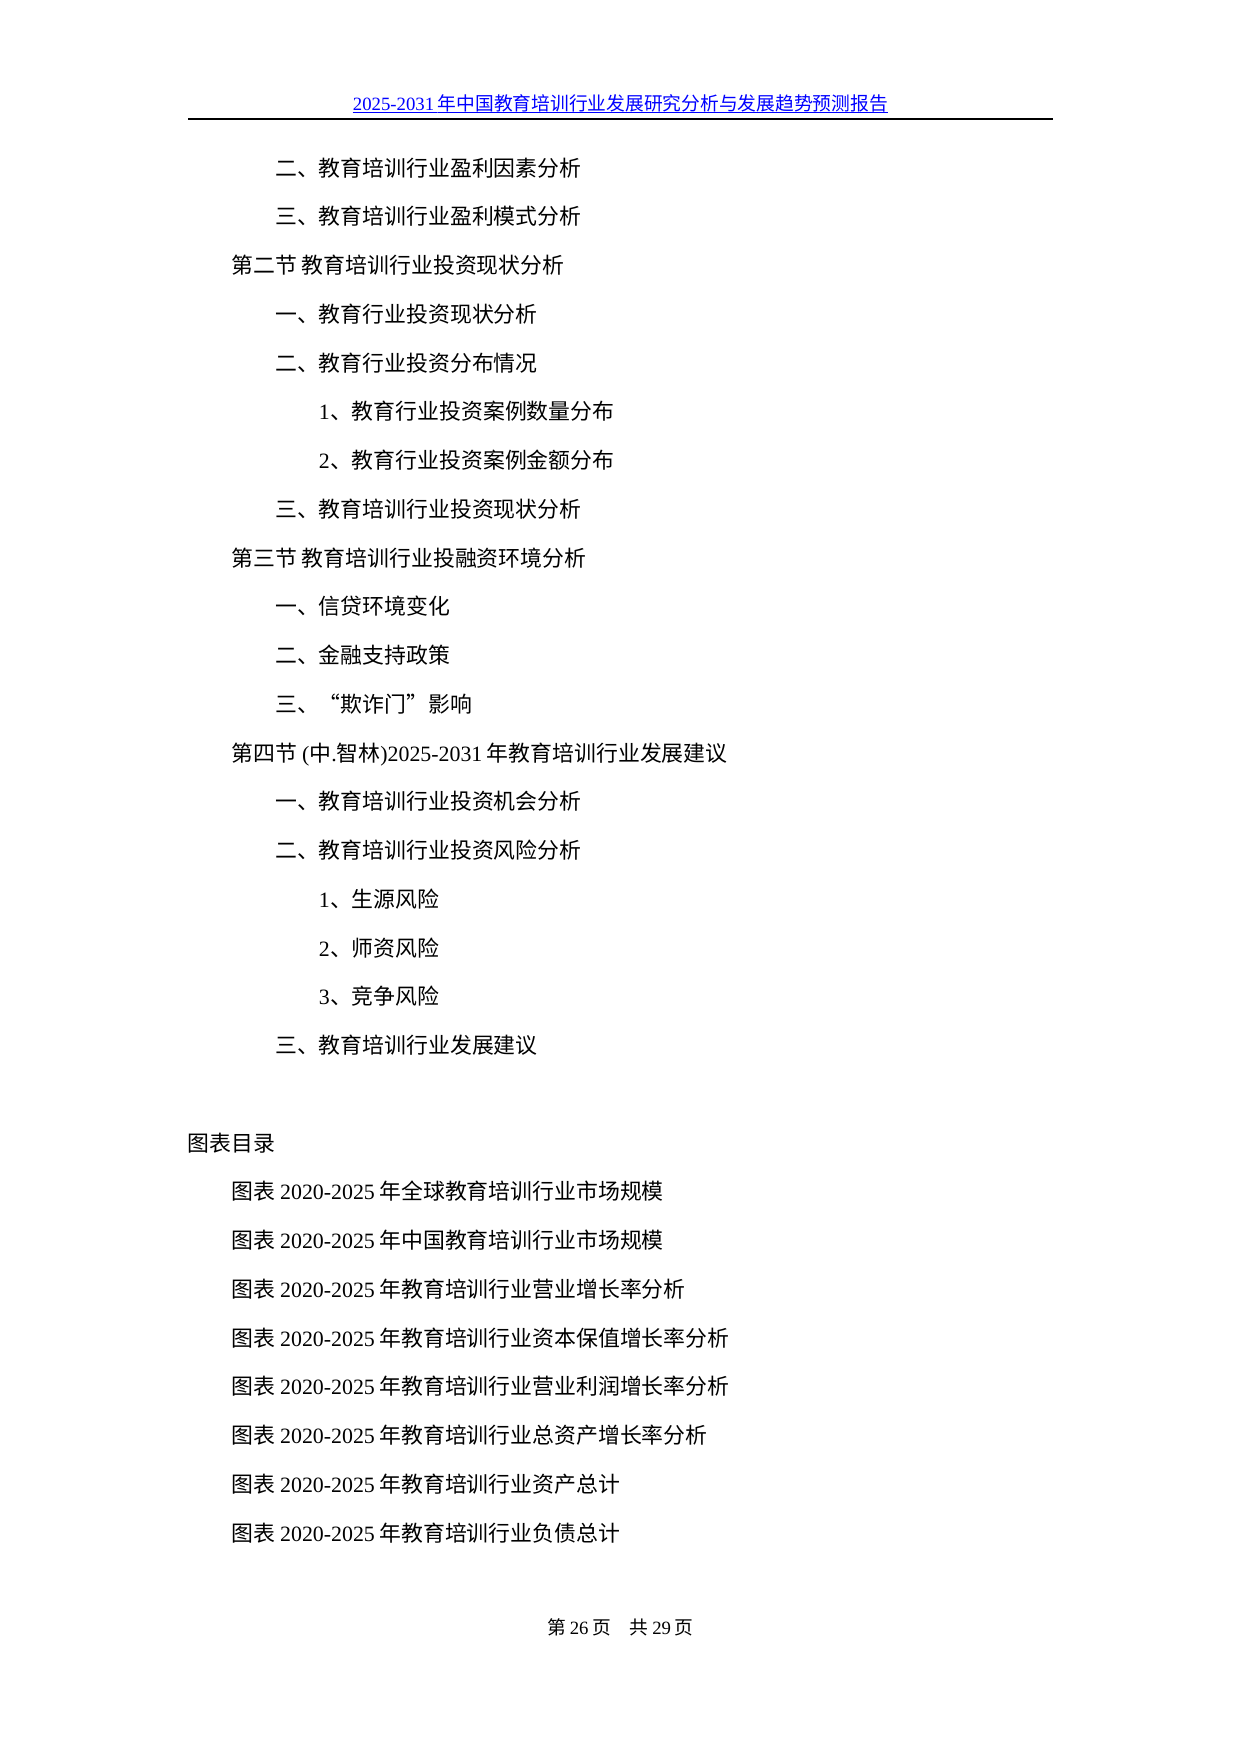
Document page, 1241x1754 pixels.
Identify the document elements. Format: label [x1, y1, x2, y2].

text [187, 150, 1053, 1548]
